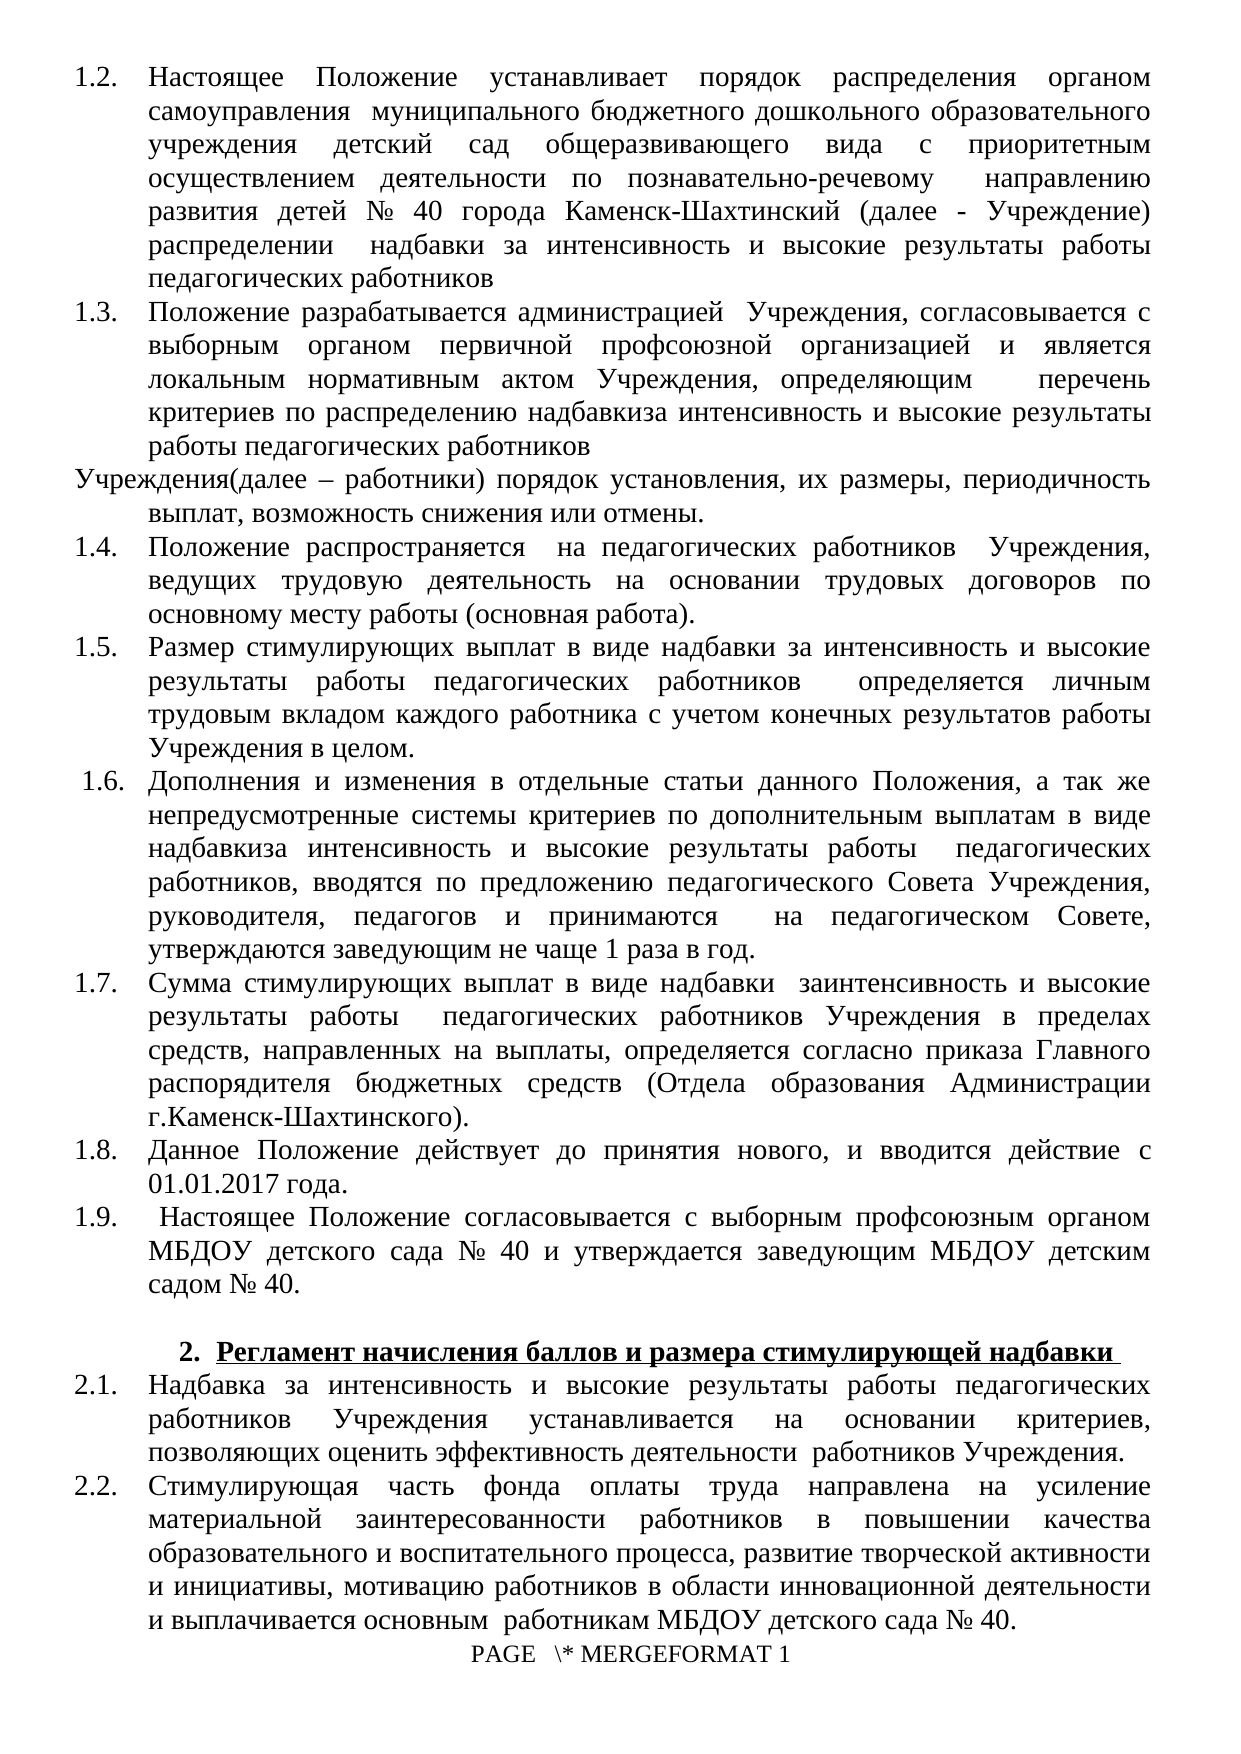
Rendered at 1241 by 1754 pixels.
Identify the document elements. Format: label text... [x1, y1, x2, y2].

text 2.2. Стимулирующая часть фонда оплаты труда направлена на усиление материальной заинтересованности работников в повышении качества образовательного и воспитательного процесса, развитие творческой активности и инициативы, мотивацию работников в области инновационной деятельности и выплачивается основным работникам МБДОУ детского сада № 40. [74, 1468, 1152, 1636]
text 1.7. Сумма стимулирующих выплат в виде надбавки заинтенсивность и высокие результаты работы педагогических работников Учреждения в пределах средств, направленных на выплаты, определяется согласно приказа Главного распорядителя бюджетных средств (Отдела образования Администрации г.Каменск-Шахтинского). [74, 965, 1152, 1132]
text 1.2. Настоящее Положение устанавливает порядок распределения органом самоуправления муниципального бюджетного дошкольного образовательного учреждения детский сад общеразвивающего вида с приоритетным осуществлением деятельности по познавательно-речевому направлению развития детей № 40 города Каменск-Шахтинский (далее - Учреждение) распределении надбавки за интенсивность и высокие результаты работы педагогических работников [74, 59, 1152, 294]
text 1.4. Положение распространяется на педагогических работников Учреждения, ведущих трудовую деятельность на основании трудовых договоров по основному месту работы (основная работа). [74, 529, 1152, 629]
text 1.5. Размер стимулирующих выплат в виде надбавки за интенсивность и высокие результаты работы педагогических работников определяется личным трудовым вкладом каждого работника с учетом конечных результатов работы Учреждения в целом. [74, 629, 1152, 763]
text Учреждения(далее – работники) порядок установления, их размеры, периодичность выплат, возможность снижения или отмены. [74, 462, 1152, 529]
text 1.3. Положение разрабатывается администрацией Учреждения, согласовывается с выборным органом первичной профсоюзной организацией и является локальным нормативным актом Учреждения, определяющим перечень критериев по распределению надбавкиза интенсивность и высокие результаты работы педагогических работников [74, 294, 1152, 462]
text 1.9. Настоящее Положение согласовывается с выборным профсоюзным органом МБДОУ детского сада № 40 и утверждается заведующим МБДОУ детским садом № 40. [74, 1199, 1152, 1300]
text 1.8. Данное Положение действует до принятия нового, и вводится действие с 01.01.2017 года. [74, 1132, 1152, 1199]
text 2.1. Надбавка за интенсивность и высокие результаты работы педагогических работников Учреждения устанавливается на основании критериев, позволяющих оценить эффективность деятельности работников Учреждения. [74, 1367, 1152, 1468]
list Регламент начисления баллов и размера стимулирующей надбавки [141, 1334, 1152, 1367]
text 1.6. Дополнения и изменения в отдельные статьи данного Положения, а так же непредусмотренные системы критериев по дополнительным выплатам в виде надбавкиза интенсивность и высокие результаты работы педагогических работников, вводятся по предложению педагогического Совета Учреждения, руководителя, педагогов и принимаются на педагогическом Совете, утверждаются заведующим не чаще 1 раза в год. [74, 763, 1152, 965]
